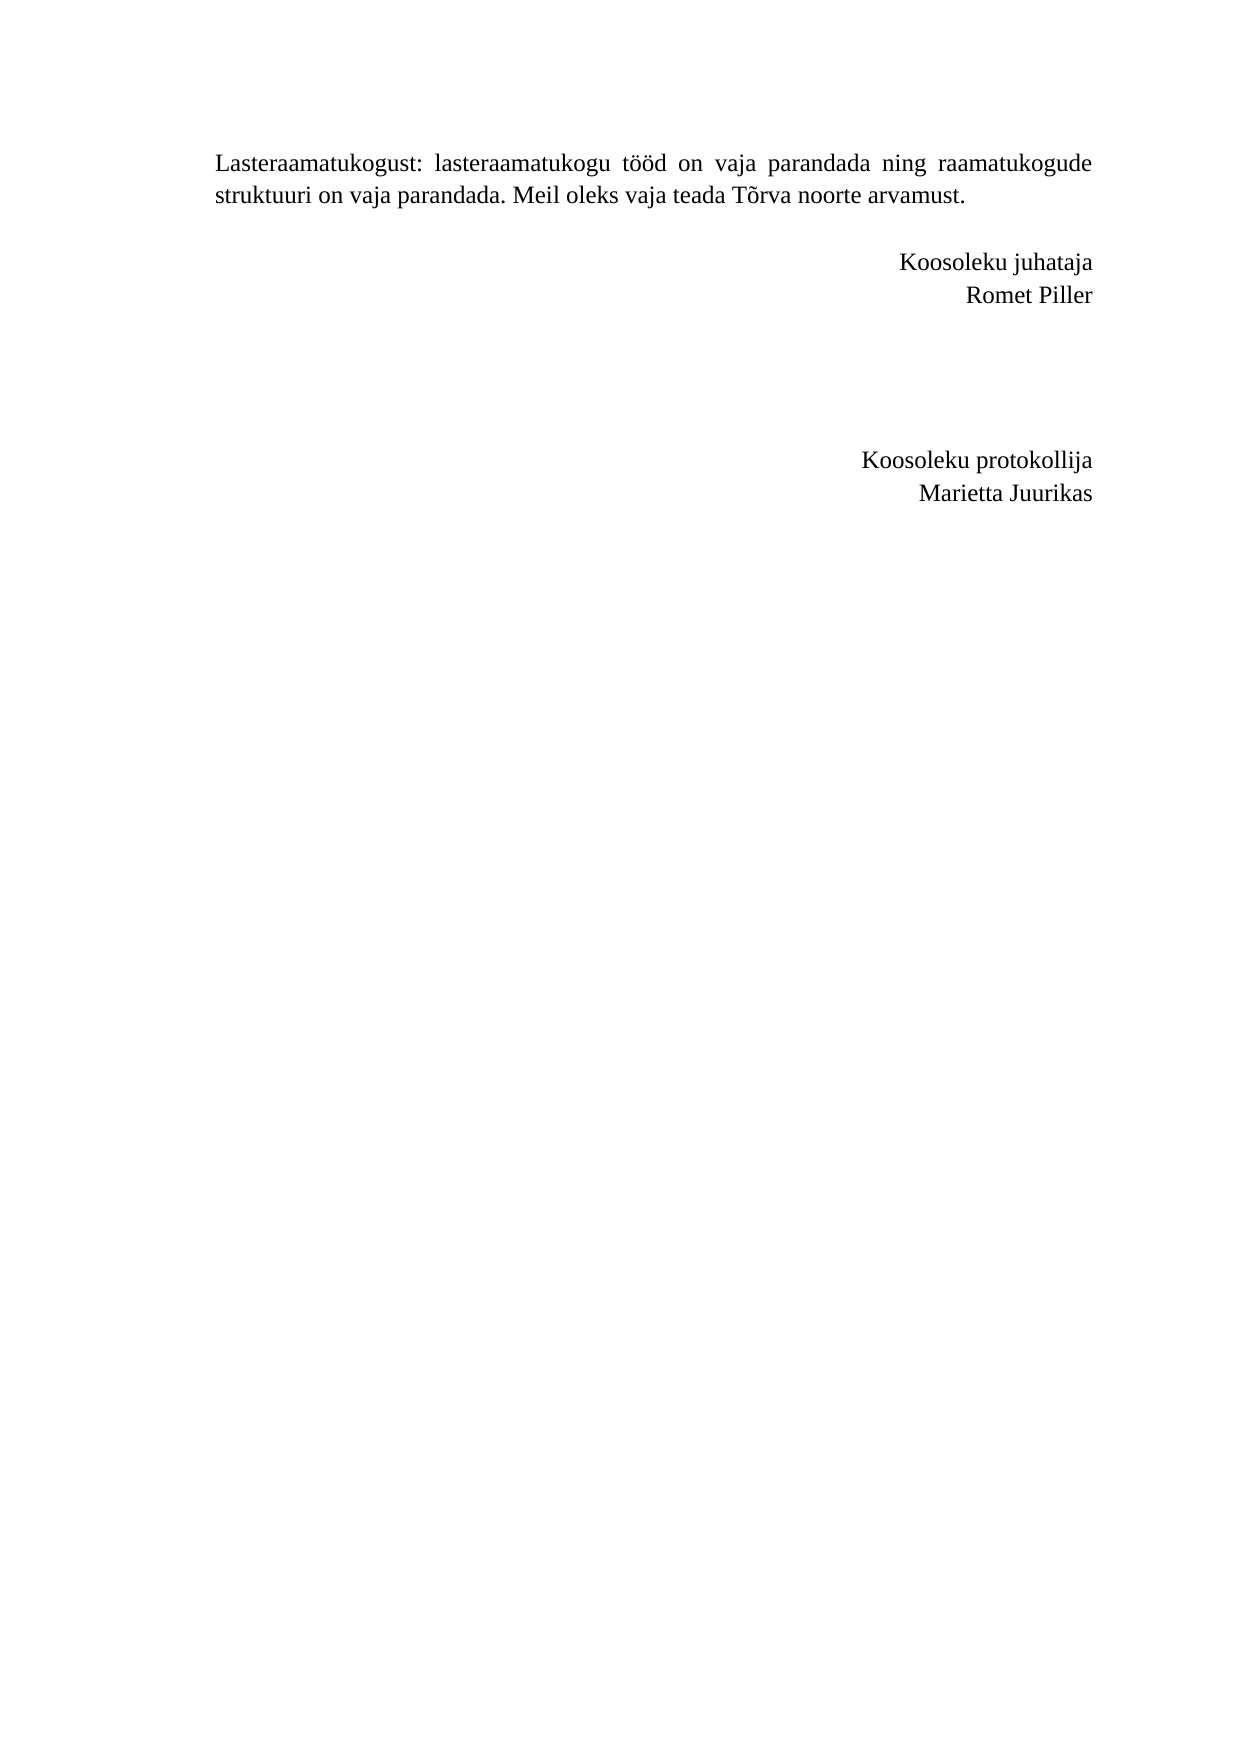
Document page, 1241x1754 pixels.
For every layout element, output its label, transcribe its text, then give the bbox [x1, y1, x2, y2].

text Koosoleku protokollija [223, 445, 1093, 473]
text Koosoleku juhataja [223, 247, 1093, 275]
text Romet Piller [223, 280, 1093, 308]
text Marietta Juurikas [223, 478, 1093, 507]
text Lasteraamatukogust: lasteraamatukogu tööd on vaja parandada ning raamatukogude struktuuri on vaja parandada. Meil oleks vaja teada Tõrva noorte arvamust. [215, 148, 1093, 209]
